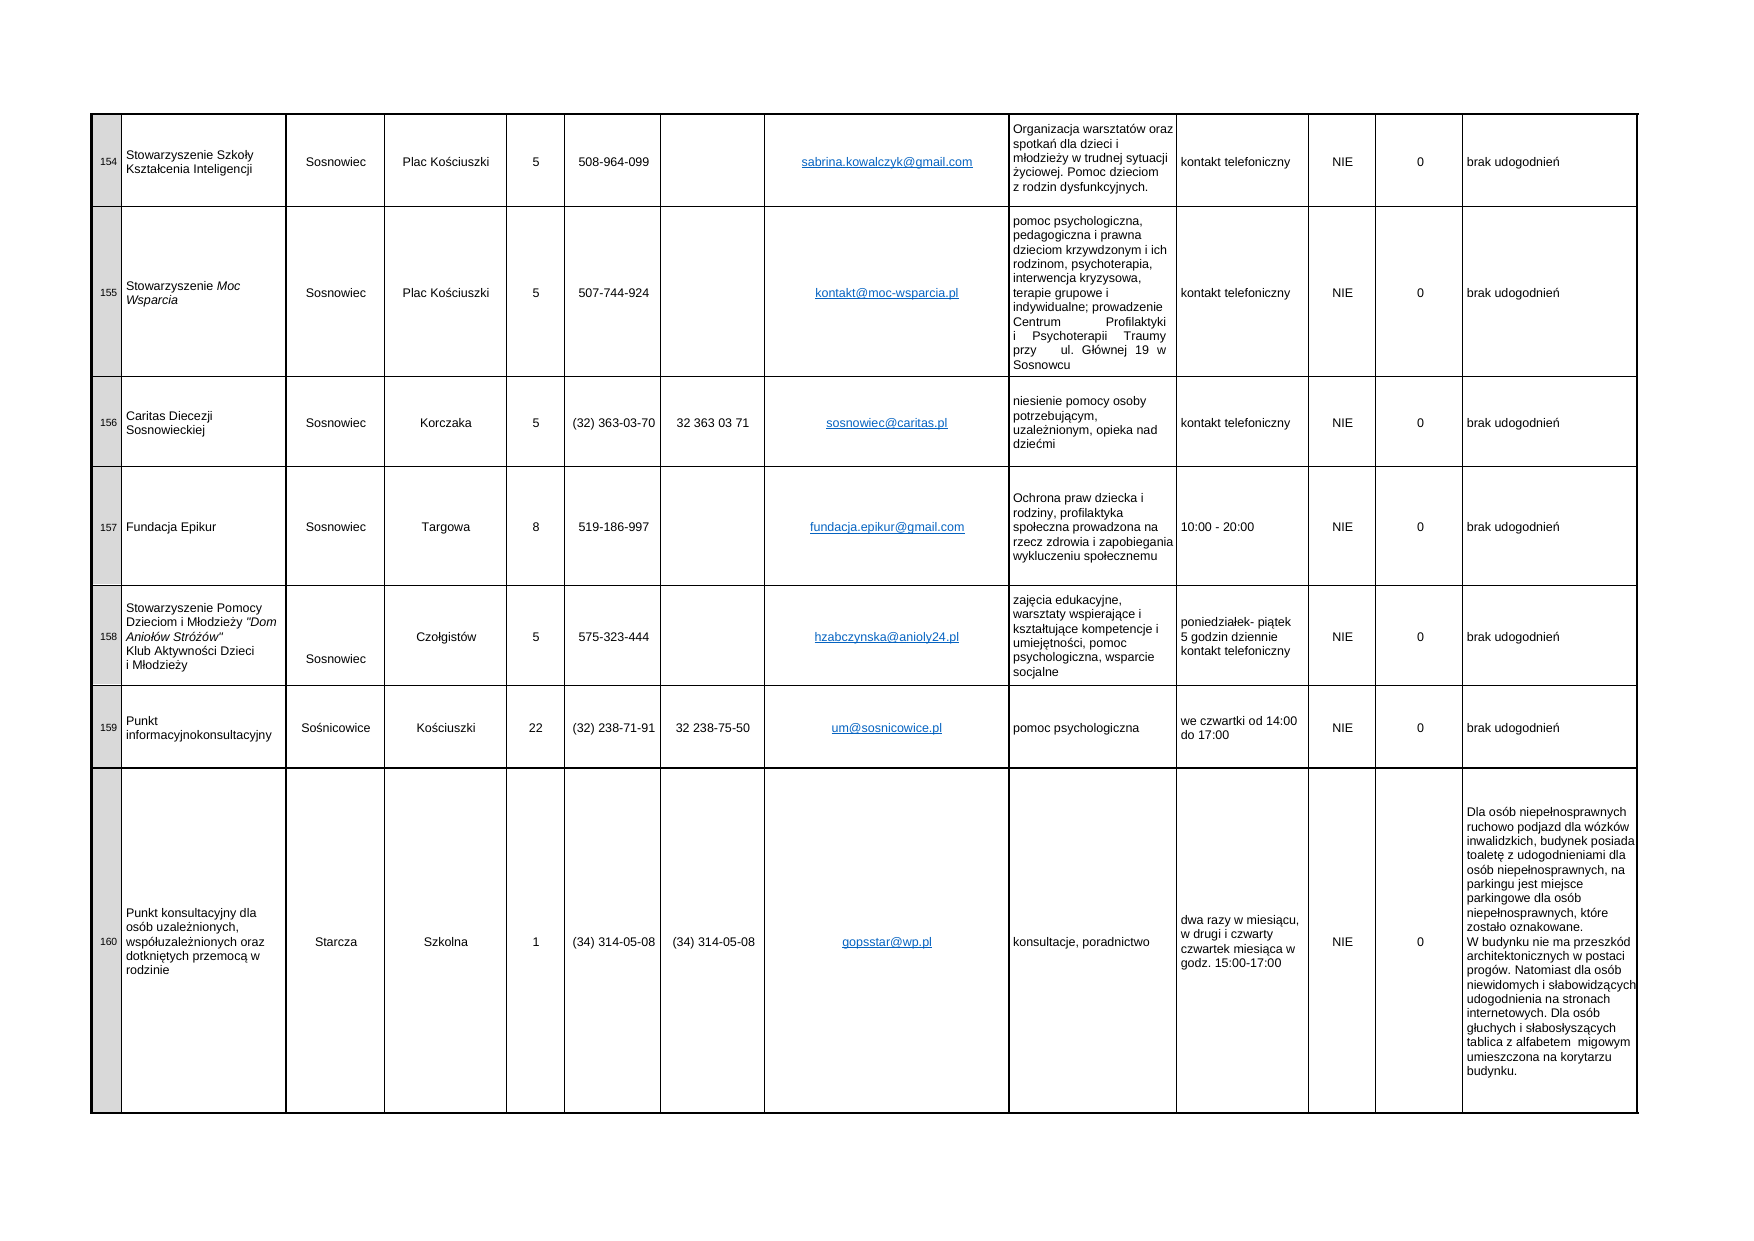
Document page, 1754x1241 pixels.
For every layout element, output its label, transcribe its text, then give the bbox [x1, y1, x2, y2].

table_cell (32) 363-03-70 [565, 377, 660, 466]
table_header Stowarzyszenie Szkoły Kształcenia Inteligencji [122, 115, 285, 206]
table_cell Dla osób niepełnosprawnych ruchowo podjazd dla wózków inwalidzkich, budynek posiada toaletę z udogodnieniami dla osób niepełnosprawnych, na parkingu jest miejsce parkingowe dla osób niepełnosprawnych, które zostało oznakowane. W budynku nie ma przeszkód architektonicznych w postaci progów. Natomiast dla osób niewidomych i słabowidzących udogodnienia na stronach internetowych. Dla osób głuchych i słabosłyszących tablica z alfabetem migowym umieszczona na korytarzu budynku. [1463, 769, 1636, 1112]
table_cell Stowarzyszenie Pomocy Dzieciom i Młodzieży "Dom Aniołów Stróżów" Klub Aktywności Dzieci i Młodzieży [122, 586, 285, 684]
table_cell pomoc psychologiczna, pedagogiczna i prawna dzieciom krzywdzonym i ich rodzinom, psychoterapia, interwencja kryzysowa, terapie grupowe i indywidualne; prowadzenie Centrum Profilaktyki i Psychoterapii Traumy przy ul. Głównej 19 w Sosnowcu [1010, 207, 1176, 376]
table_cell poniedziałek- piątek 5 godzin dziennie kontakt telefoniczny [1177, 586, 1308, 684]
table_cell Sosnowiec [287, 207, 384, 376]
table_header 0 [1376, 115, 1462, 206]
table_cell konsultacje, poradnictwo [1010, 769, 1176, 1112]
table_cell Punkt informacyjnokonsultacyjny [122, 686, 285, 767]
table_cell NIE [1309, 467, 1375, 584]
table_cell [661, 467, 764, 584]
table_cell 159 [93, 686, 121, 767]
table_cell Sośnicowice [287, 686, 384, 767]
table_cell 5 [507, 377, 564, 466]
table_cell 0 [1376, 769, 1462, 1112]
table_cell 5 [507, 586, 564, 684]
table_cell niesienie pomocy osoby potrzebującym, uzależnionym, opieka nad dziećmi [1010, 377, 1176, 466]
table_cell Plac Kościuszki [385, 207, 506, 376]
table_cell (34) 314-05-08 [565, 769, 660, 1112]
table_cell we czwartki od 14:00 do 17:00 [1177, 686, 1308, 767]
table_cell 0 [1376, 586, 1462, 684]
table_header Plac Kościuszki [385, 115, 506, 206]
table_cell (34) 314-05-08 [661, 769, 764, 1112]
table_cell 160 [93, 769, 121, 1112]
table_header 5 [507, 115, 564, 206]
table_cell Sosnowiec [287, 586, 384, 684]
table_header sabrina.kowalczyk@gmail.com [765, 115, 1008, 206]
table_cell um@sosnicowice.pl [765, 686, 1008, 767]
table_cell Sosnowiec [287, 377, 384, 466]
table_cell Stowarzyszenie Moc Wsparcia [122, 207, 285, 376]
table_cell kontakt telefoniczny [1177, 207, 1308, 376]
table_cell Caritas Diecezji Sosnowieckiej [122, 377, 285, 466]
table_header Sosnowiec [287, 115, 384, 206]
table_header NIE [1309, 115, 1375, 206]
table_cell 32 363 03 71 [661, 377, 764, 466]
table_header 154 [93, 115, 121, 206]
table_cell 10:00 - 20:00 [1177, 467, 1308, 584]
table_header [661, 115, 764, 206]
table_cell brak udogodnień [1463, 686, 1636, 767]
table_cell Szkolna [385, 769, 506, 1112]
table_cell 155 [93, 207, 121, 376]
table_cell 0 [1376, 686, 1462, 767]
table_cell Czołgistów [385, 586, 506, 684]
table_cell 0 [1376, 467, 1462, 584]
table_cell (32) 238-71-91 [565, 686, 660, 767]
table_cell 519-186-997 [565, 467, 660, 584]
table_cell pomoc psychologiczna [1010, 686, 1176, 767]
table_cell brak udogodnień [1463, 586, 1636, 684]
table_cell 158 [93, 586, 121, 684]
table_cell hzabczynska@anioly24.pl [765, 586, 1008, 684]
table_cell [661, 207, 764, 376]
table_cell fundacja.epikur@gmail.com [765, 467, 1008, 584]
table_cell Ochrona praw dziecka i rodziny, profilaktyka społeczna prowadzona na rzecz zdrowia i zapobiegania wykluczeniu społecznemu [1010, 467, 1176, 584]
table_cell 32 238-75-50 [661, 686, 764, 767]
table_cell NIE [1309, 769, 1375, 1112]
table_cell 0 [1376, 377, 1462, 466]
table_header 508-964-099 [565, 115, 660, 206]
table_cell gopsstar@wp.pl [765, 769, 1008, 1112]
table_cell Punkt konsultacyjny dla osób uzależnionych, współuzależnionych oraz dotkniętych przemocą w rodzinie [122, 769, 285, 1112]
table_cell Targowa [385, 467, 506, 584]
table_cell 22 [507, 686, 564, 767]
table_cell NIE [1309, 586, 1375, 684]
table_header brak udogodnień [1463, 115, 1636, 206]
table_cell Korczaka [385, 377, 506, 466]
table_cell NIE [1309, 686, 1375, 767]
table_cell kontakt telefoniczny [1177, 377, 1308, 466]
table_cell Kościuszki [385, 686, 506, 767]
table_cell sosnowiec@caritas.pl [765, 377, 1008, 466]
table_cell 157 [93, 467, 121, 584]
table_cell brak udogodnień [1463, 207, 1636, 376]
table_cell brak udogodnień [1463, 467, 1636, 584]
table_cell 156 [93, 377, 121, 466]
table_header kontakt telefoniczny [1177, 115, 1308, 206]
table_cell zajęcia edukacyjne, warsztaty wspierające i kształtujące kompetencje i umiejętności, pomoc psychologiczna, wsparcie socjalne [1010, 586, 1176, 684]
table_cell 575-323-444 [565, 586, 660, 684]
table_cell 8 [507, 467, 564, 584]
table_cell 0 [1376, 207, 1462, 376]
table_cell dwa razy w miesiącu, w drugi i czwarty czwartek miesiąca w godz. 15:00-17:00 [1177, 769, 1308, 1112]
table_cell 507-744-924 [565, 207, 660, 376]
table_cell Sosnowiec [287, 467, 384, 584]
table_cell Starcza [287, 769, 384, 1112]
table_cell NIE [1309, 207, 1375, 376]
table_cell kontakt@moc-wsparcia.pl [765, 207, 1008, 376]
table_cell 5 [507, 207, 564, 376]
table_cell [661, 586, 764, 684]
table_cell brak udogodnień [1463, 377, 1636, 466]
table_cell 1 [507, 769, 564, 1112]
table_cell NIE [1309, 377, 1375, 466]
table_header Organizacja warsztatów oraz spotkań dla dzieci i młodzieży w trudnej sytuacji życiowej. Pomoc dzieciom z rodzin dysfunkcyjnych. [1010, 115, 1176, 206]
table_cell Fundacja Epikur [122, 467, 285, 584]
